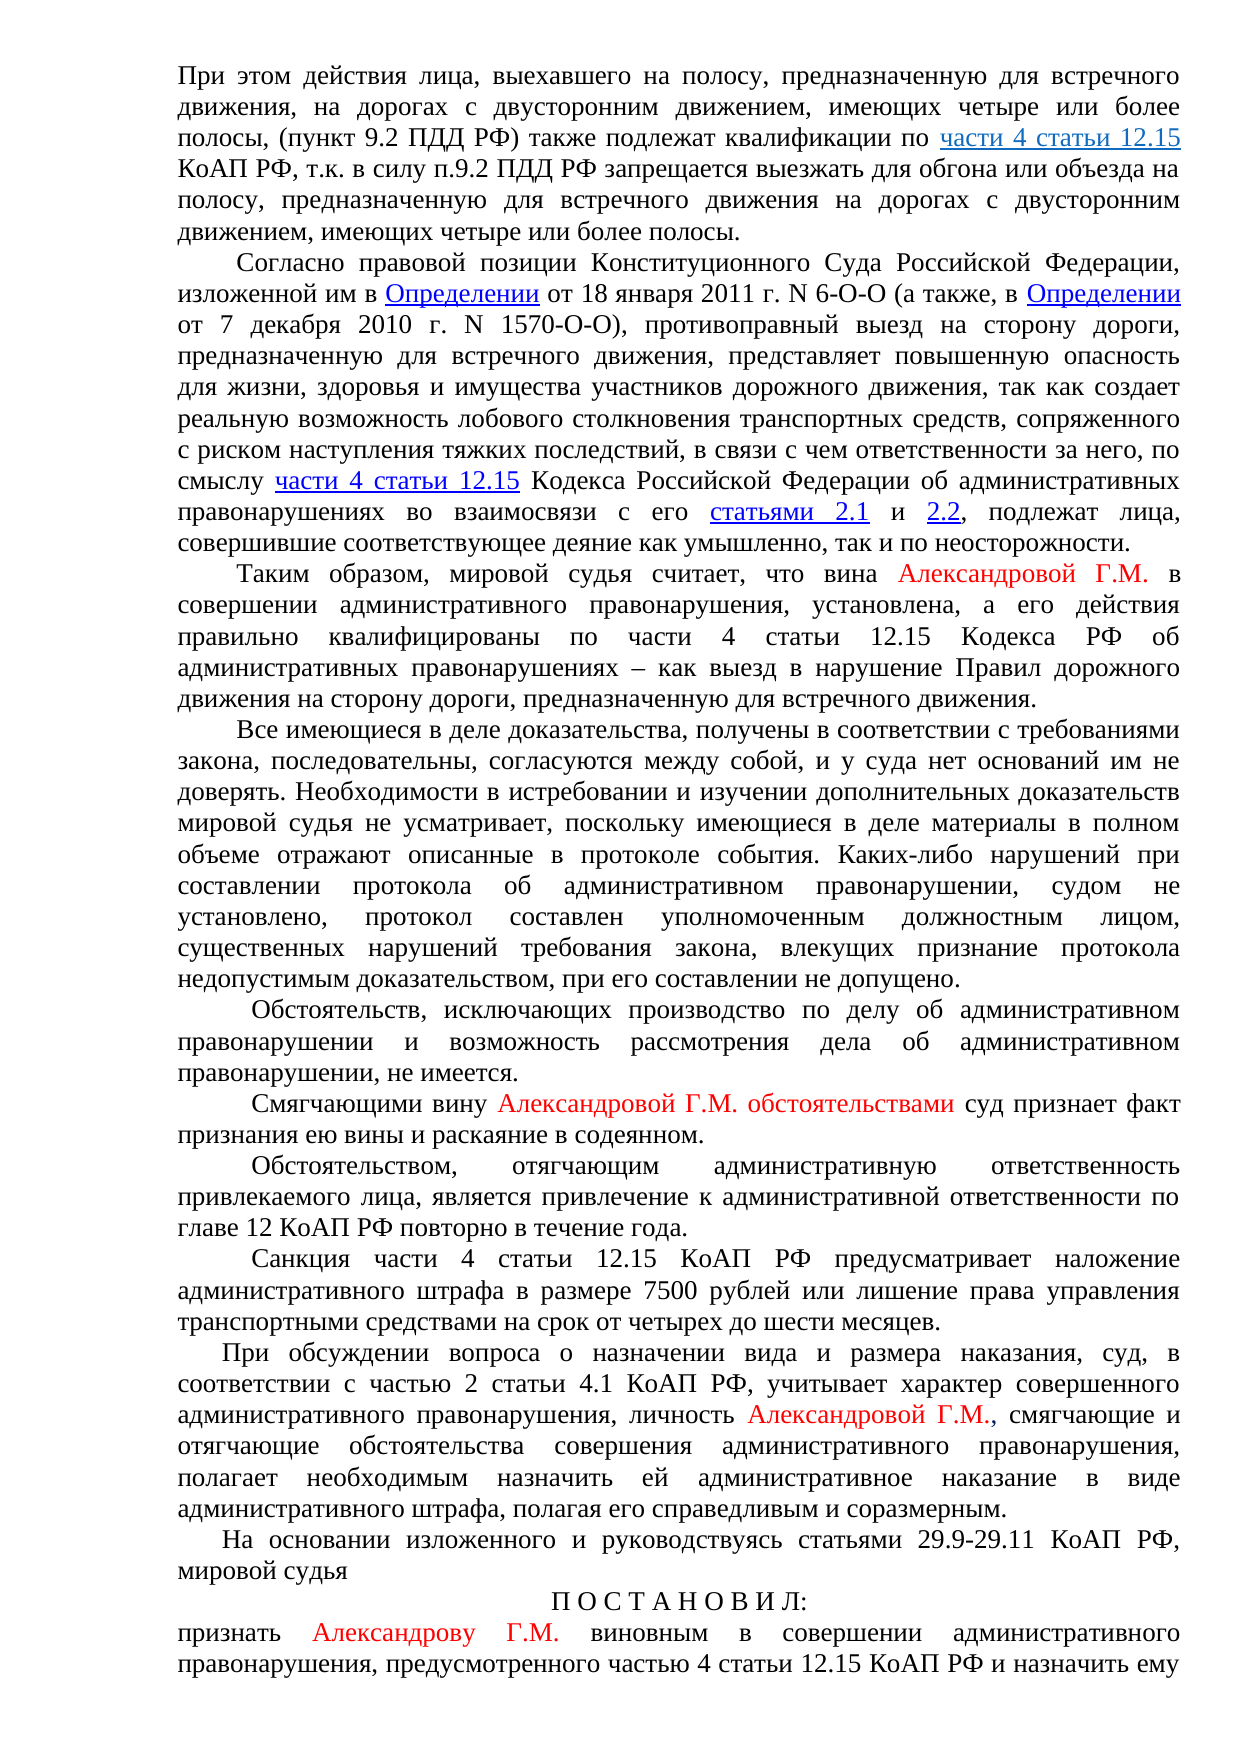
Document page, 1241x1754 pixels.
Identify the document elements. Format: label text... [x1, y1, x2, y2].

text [177, 59, 1181, 246]
text Таким образом, мировой судья считает, что вина Александровой Г.М. в совершении административного правонарушения, установлена, а его действия правильно квалифицированы по части 4 статьи 12.15 Кодекса РФ об административных правонарушениях – как выезд в нарушение Правил дорожного движения на сторону дороги, предназначенную для встречного движения. [177, 557, 1181, 713]
text Смягчающими вину Александровой Г.М. обстоятельствами суд признает факт признания ею вины и раскаяние в содеянном. [177, 1087, 1181, 1149]
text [177, 1616, 1181, 1679]
text Санкция части 4 статьи 12.15 КоАП РФ предусматривает наложение административного штрафа в размере 7500 рублей или лишение права управления транспортными средствами на срок от четырех до шести месяцев. [177, 1243, 1181, 1336]
text На основании изложенного и руководствуясь статьями 29.9-29.11 КоАП РФ, мировой судья [177, 1523, 1181, 1585]
text П О С Т А Н О В И Л: [177, 1585, 1181, 1616]
text Согласно правовой позиции Конституционного Суда Российской Федерации, изложенной им в Определении от 18 января 2011 г. N 6-О-О (а также, в Определении от 7 декабря 2010 г. N 1570-О-О), противоправный выезд на сторону дороги, предназначенную для встречного движения, представляет повышенную опасность для жизни, здоровья и имущества участников дорожного движения, так как создает реальную возможность лобового столкновения транспортных средств, сопряженного с риском наступления тяжких последствий, в связи с чем ответственности за него, по смыслу части 4 статьи 12.15 Кодекса Российской Федерации об административных правонарушениях во взаимосвязи с его статьями 2.1 и 2.2, подлежат лица, совершившие соответствующее деяние как умышленно, так и по неосторожности. [177, 246, 1181, 557]
text При обсуждении вопроса о назначении вида и размера наказания, суд, в соответствии с частью 2 статьи 4.1 КоАП РФ, учитывает характер совершенного административного правонарушения, личность Александровой Г.М., смягчающие и отягчающие обстоятельства совершения административного правонарушения, полагает необходимым назначить ей административное наказание в виде административного штрафа, полагая его справедливым и соразмерным. [177, 1336, 1181, 1523]
text Обстоятельством, отягчающим административную ответственность привлекаемого лица, является привлечение к административной ответственности по главе 12 КоАП РФ повторно в течение года. [177, 1149, 1181, 1243]
text Все имеющиеся в деле доказательства, получены в соответствии с требованиями закона, последовательны, согласуются между собой, и у суда нет оснований им не доверять. Необходимости в истребовании и изучении дополнительных доказательств мировой судья не усматривает, поскольку имеющиеся в деле материалы в полном объеме отражают описанные в протоколе события. Каких-либо нарушений при составлении протокола об административном правонарушении, судом не установлено, протокол составлен уполномоченным должностным лицом, существенных нарушений требования закона, влекущих признание протокола недопустимым доказательством, при его составлении не допущено. [177, 713, 1181, 993]
text Обстоятельств, исключающих производство по делу об административном правонарушении и возможность рассмотрения дела об административном правонарушении, не имеется. [177, 993, 1181, 1087]
